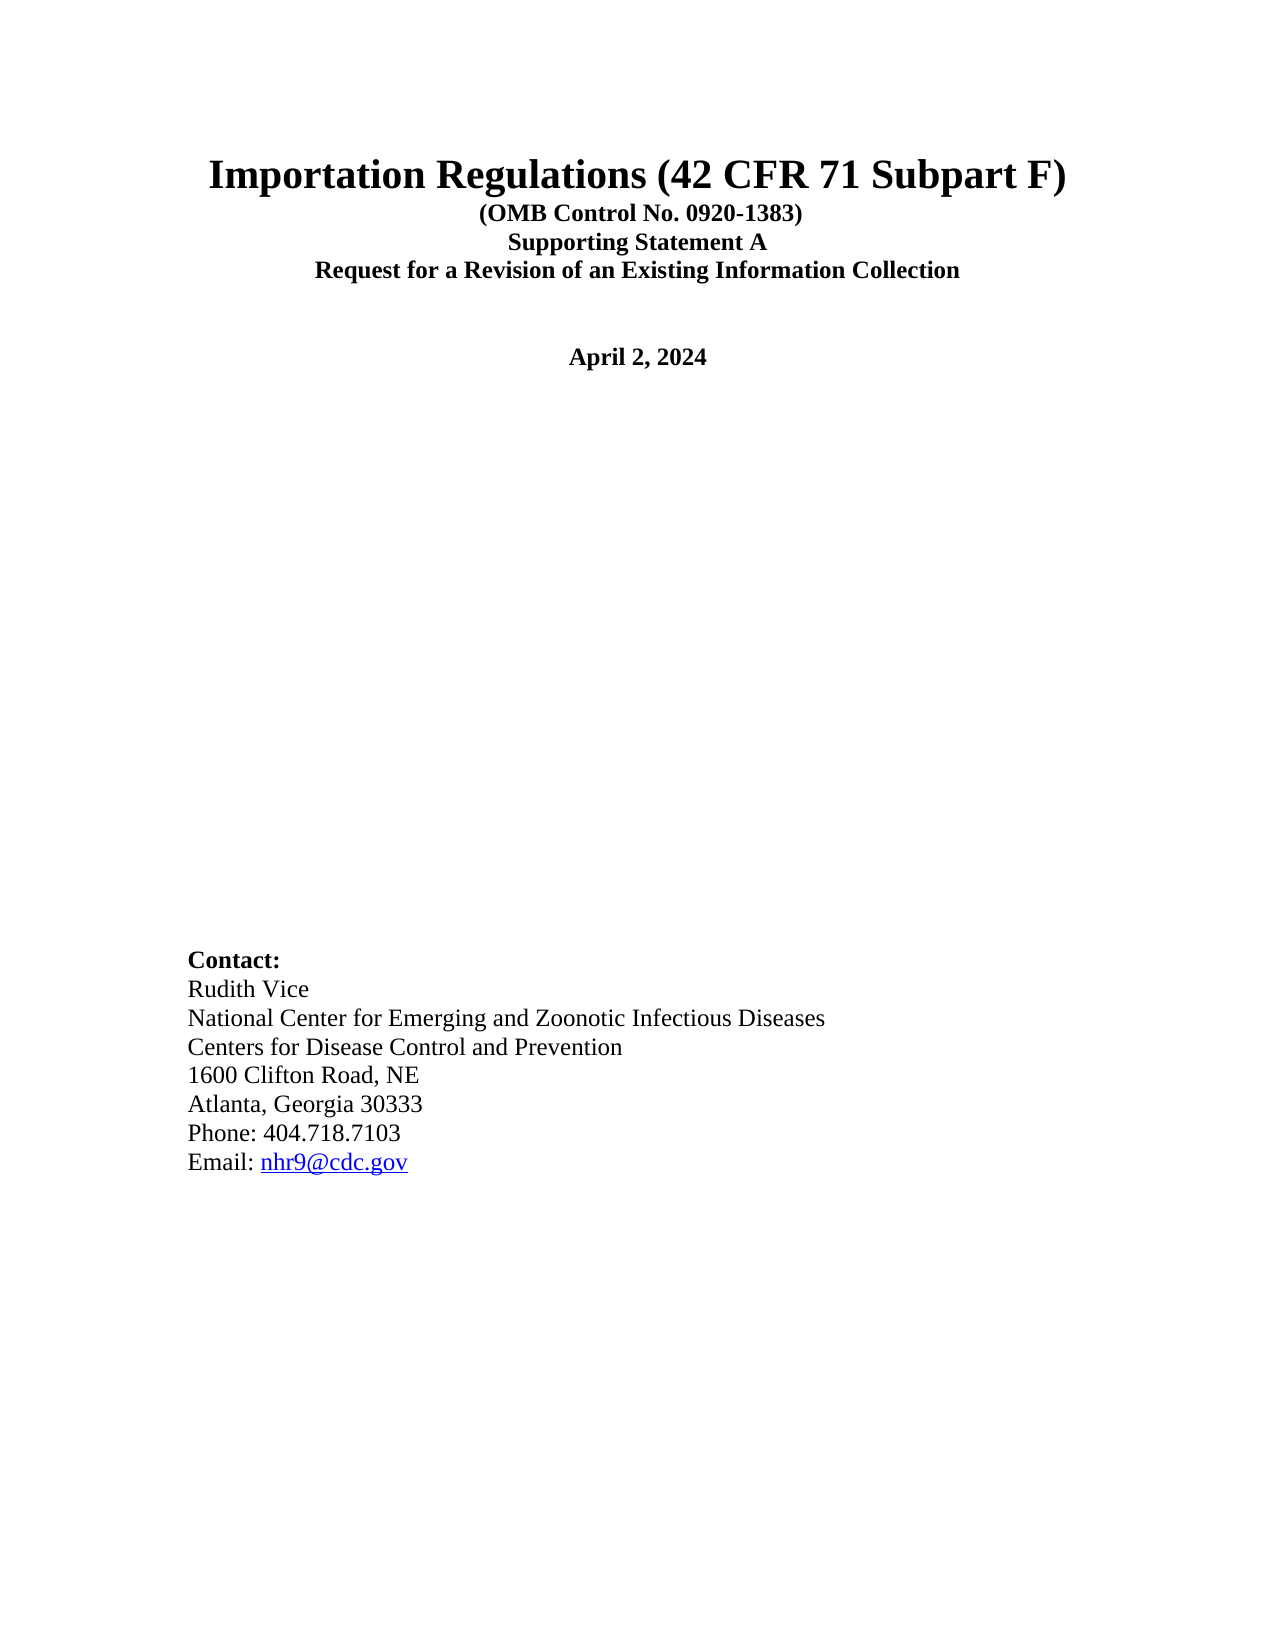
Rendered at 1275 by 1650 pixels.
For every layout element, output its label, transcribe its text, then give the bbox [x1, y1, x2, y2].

text Centers for Disease Control and Prevention [187, 1032, 1087, 1060]
text Supporting Statement A [187, 227, 1087, 255]
text National Center for Emerging and Zoonotic Infectious Diseases [187, 1003, 1087, 1032]
text Phone: 404.718.7103 [187, 1118, 1087, 1147]
text April 2, 2024 [187, 342, 1087, 370]
text Request for a Revision of an Existing Information Collection [187, 255, 1087, 284]
text Importation Regulations (42 CFR 71 Subpart F) [187, 150, 1087, 198]
text 1600 Clifton Road, NE [187, 1060, 1087, 1089]
text Rudith Vice [187, 974, 1087, 1003]
text Atlanta, Georgia 30333 [187, 1089, 1087, 1118]
text (OMB Control No. 0920-1383) [187, 198, 1087, 227]
text Email: nhr9@cdc.gov [187, 1147, 1087, 1175]
text Contact: [187, 945, 1087, 974]
